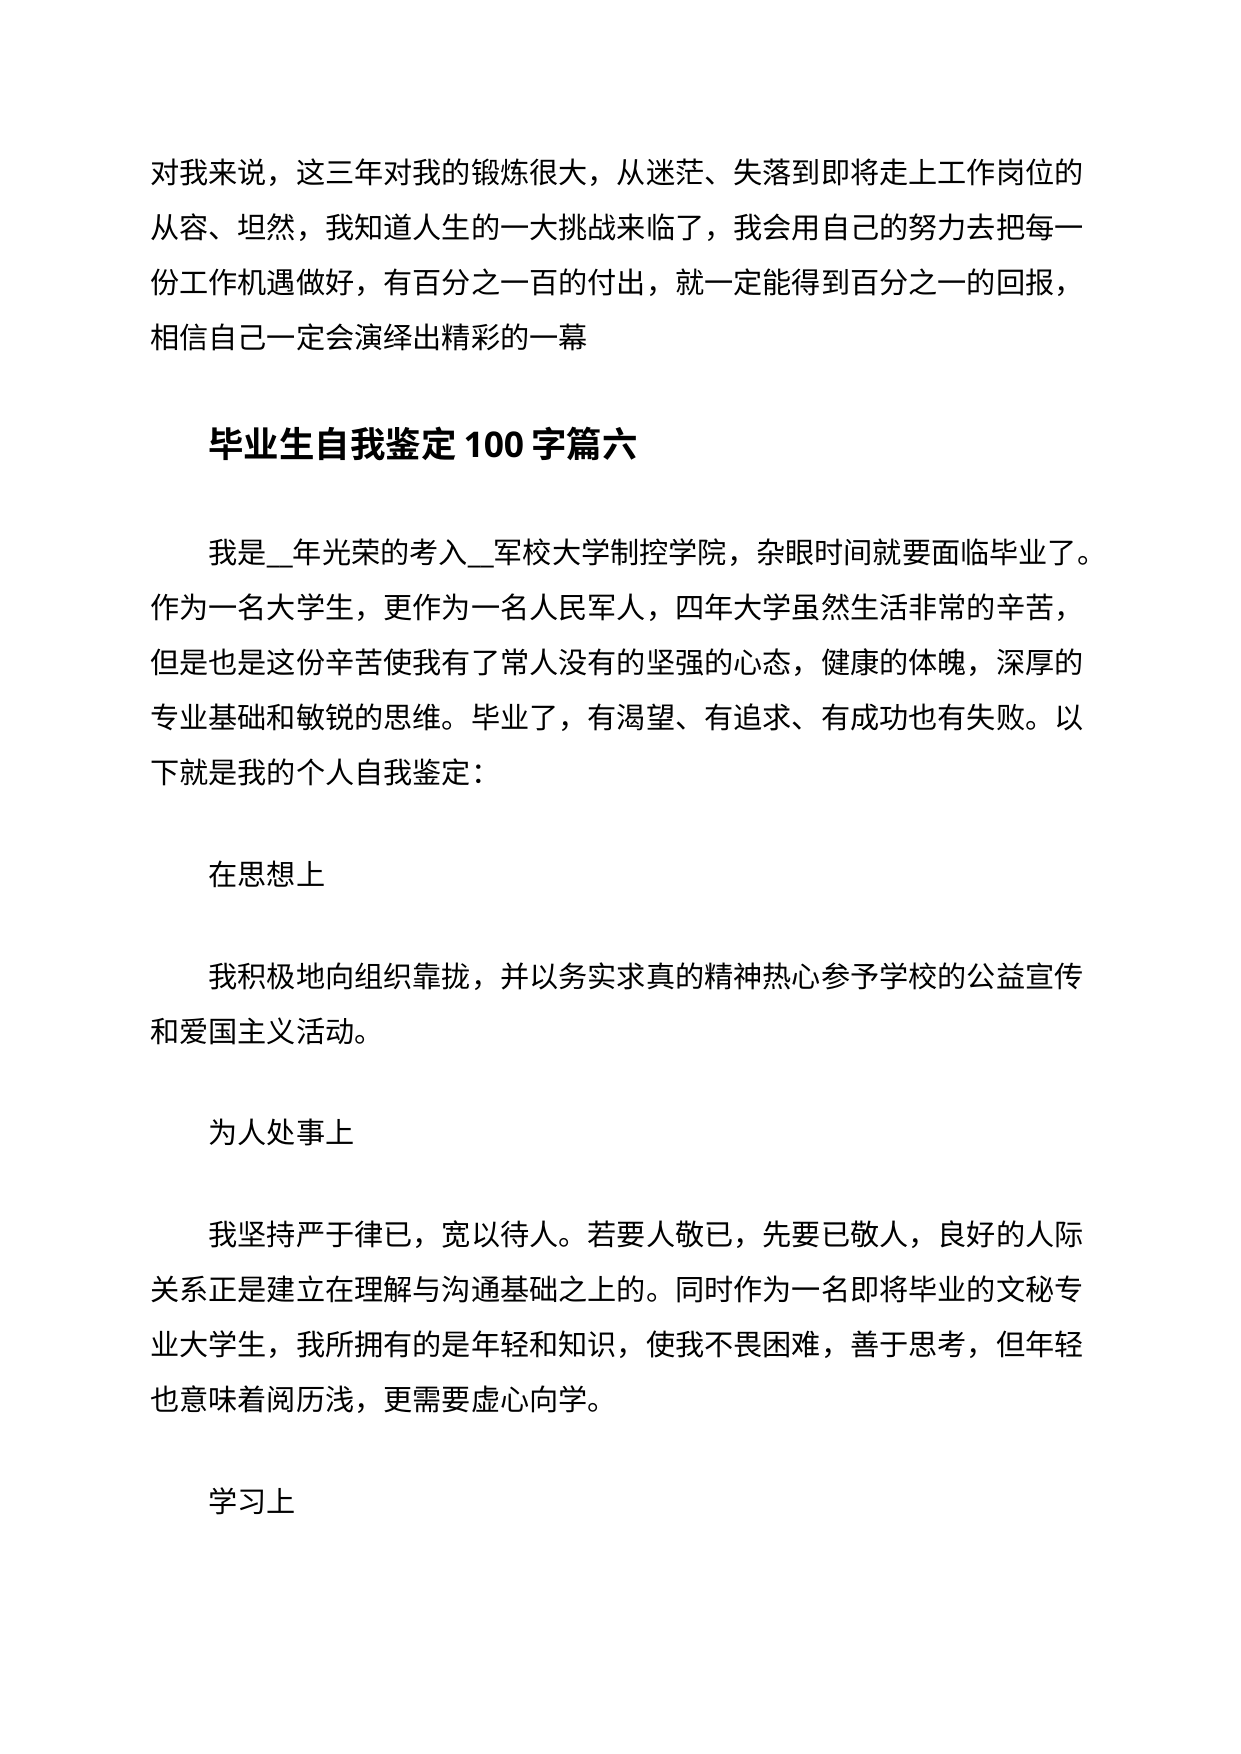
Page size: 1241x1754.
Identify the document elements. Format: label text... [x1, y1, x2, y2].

text 为人处事上 [150, 1110, 1090, 1152]
text 学习上 [150, 1478, 1090, 1520]
text 我积极地向组织靠拢，并以务实求真的精神热心参予学校的公益宣传和爱国主义活动。 [150, 953, 1090, 1050]
text 在思想上 [150, 851, 1090, 894]
text 我坚持严于律已，宽以待人。若要人敬已，先要已敬人，良好的人际关系正是建立在理解与沟通基础之上的。同时作为一名即将毕业的文秘专业大学生，我所拥有的是年轻和知识，使我不畏困难，善于思考，但年轻也意味着阅历浅，更需要虚心向学。 [150, 1212, 1090, 1419]
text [150, 150, 1090, 357]
text 毕业生自我鉴定100字篇六 [150, 416, 1090, 468]
text 我是__年光荣的考入__军校大学制控学院，杂眼时间就要面临毕业了。作为一名大学生，更作为一名人民军人，四年大学虽然生活非常的辛苦，但是也是这份辛苦使我有了常人没有的坚强的心态，健康的体魄，深厚的专业基础和敏锐的思维。毕业了，有渴望、有追求、有成功也有失败。以下就是我的个人自我鉴定： [150, 530, 1090, 792]
